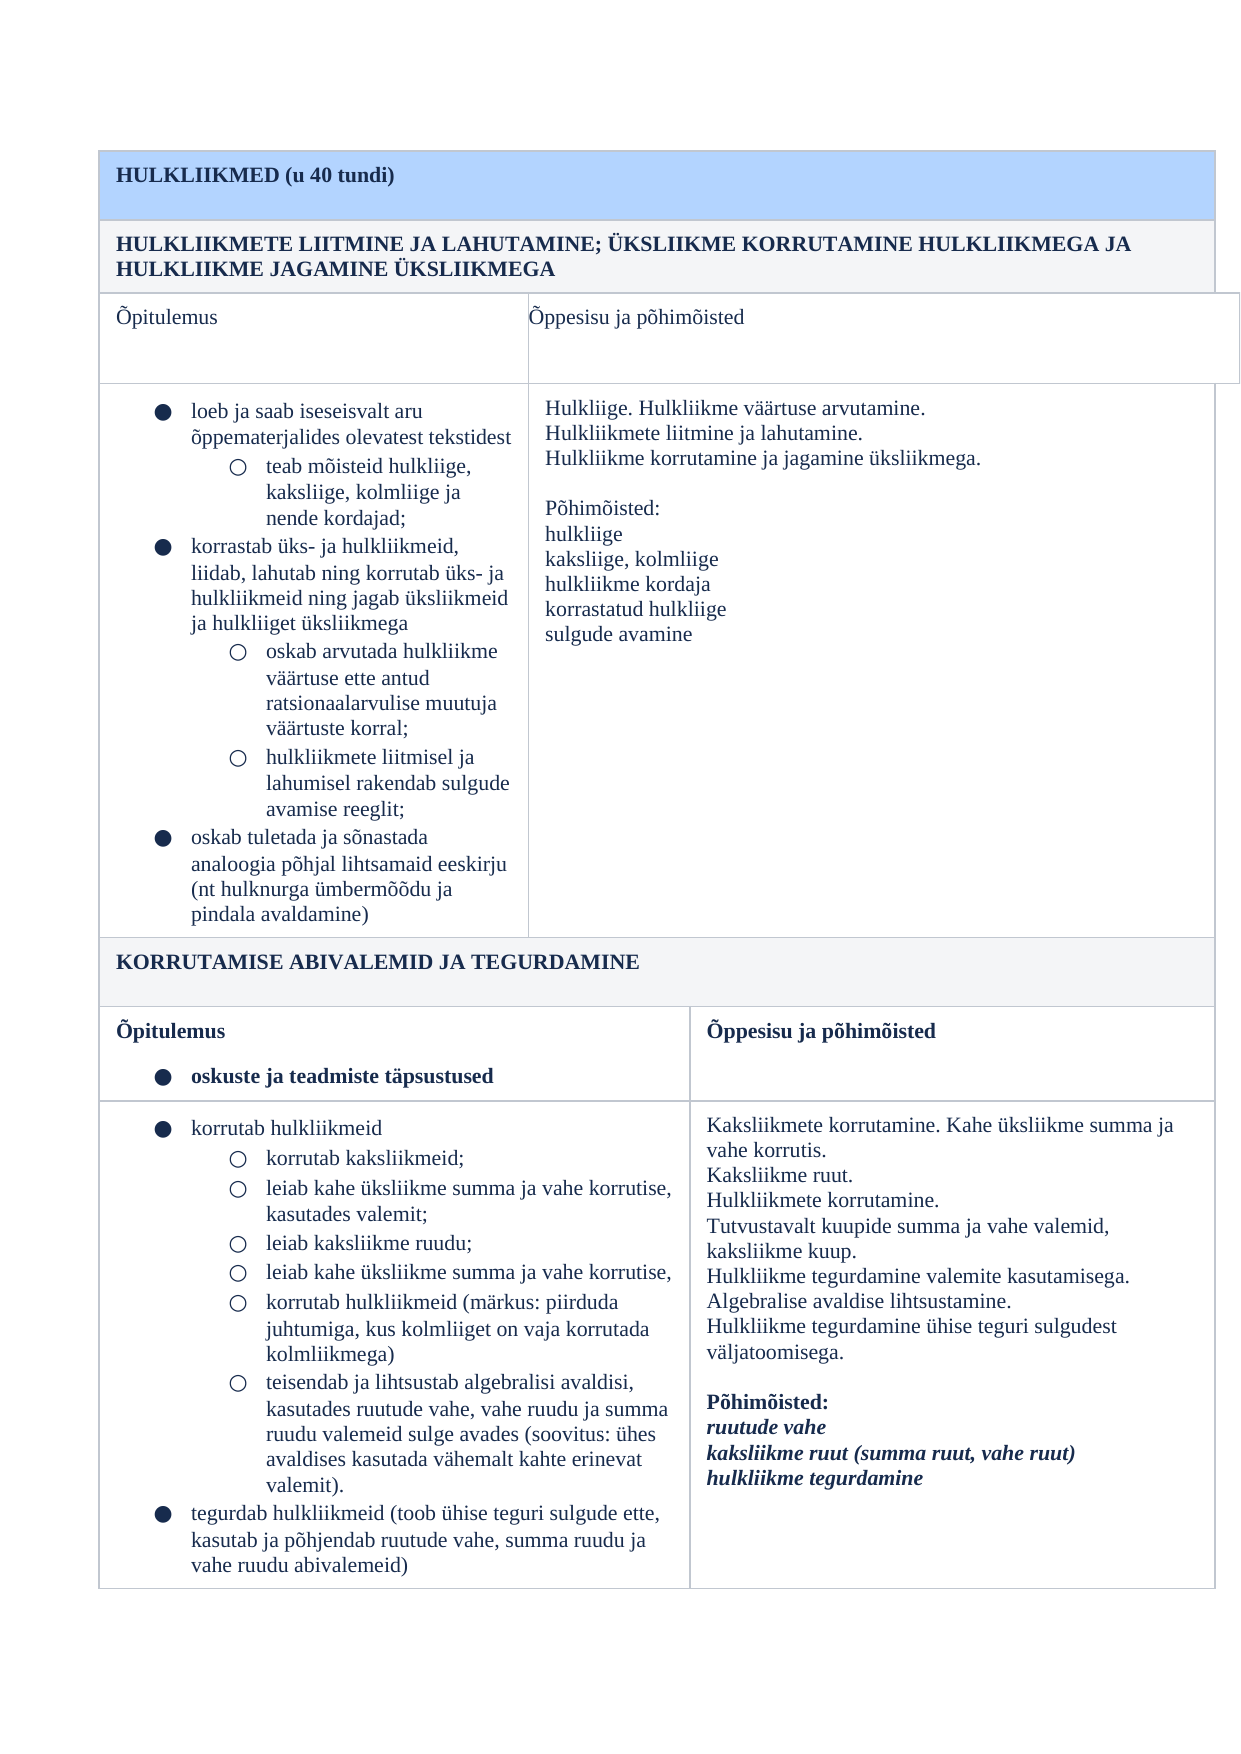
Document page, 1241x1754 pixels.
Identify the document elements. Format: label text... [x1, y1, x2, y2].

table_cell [100, 1102, 689, 1587]
table_cell loeb ja saab iseseisvalt aru õppematerjalides olevatest tekstidest teab mõisteid hulkliige, kaksliige, kolmliige ja nende kordajad; korrastab üks- ja hulkliikmeid, liidab, lahutab ning korrutab üks- ja hulkliikmeid ning jagab üksliikmeid ja hulkliiget üksliikmega oskab arvutada hulkliikme väärtuse ette antud ratsionaalarvulise muutuja väärtuste korral; hulkliikmete liitmisel ja lahumisel rakendab sulgude avamise reeglit; oskab tuletada ja sõnastada analoogia põhjal lihtsamaid eeskirju (nt hulknurga ümbermõõdu ja pindala avaldamine) [100, 384, 528, 937]
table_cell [691, 1102, 1214, 1587]
table_cell Hulkliige. Hulkliikme väärtuse arvutamine. Hulkliikmete liitmine ja lahutamine. Hulkliikme korrutamine ja jagamine üksliikmega. Põhimõisted: hulkliige kaksliige, kolmliige hulkliikme kordaja korrastatud hulkliige sulgude avamine [529, 384, 1214, 937]
table_cell Õpitulemus oskuste ja teadmiste täpsustused [100, 1007, 689, 1100]
table_cell KORRUTAMISE ABIVALEMID JA TEGURDAMINE [100, 938, 1214, 1006]
table_cell Õppesisu ja põhimõisted [691, 1007, 1214, 1100]
table_cell Õppesisu ja põhimõisted [529, 294, 1239, 383]
table_cell Õpitulemus [100, 294, 528, 383]
table_header HULKLIIKMED (u 40 tundi) [100, 152, 1214, 219]
table_cell HULKLIIKMETE LIITMINE JA LAHUTAMINE; ÜKSLIIKME KORRUTAMINE HULKLIIKMEGA JA HULKLIIKME JAGAMINE ÜKSLIIKMEGA [100, 221, 1214, 292]
